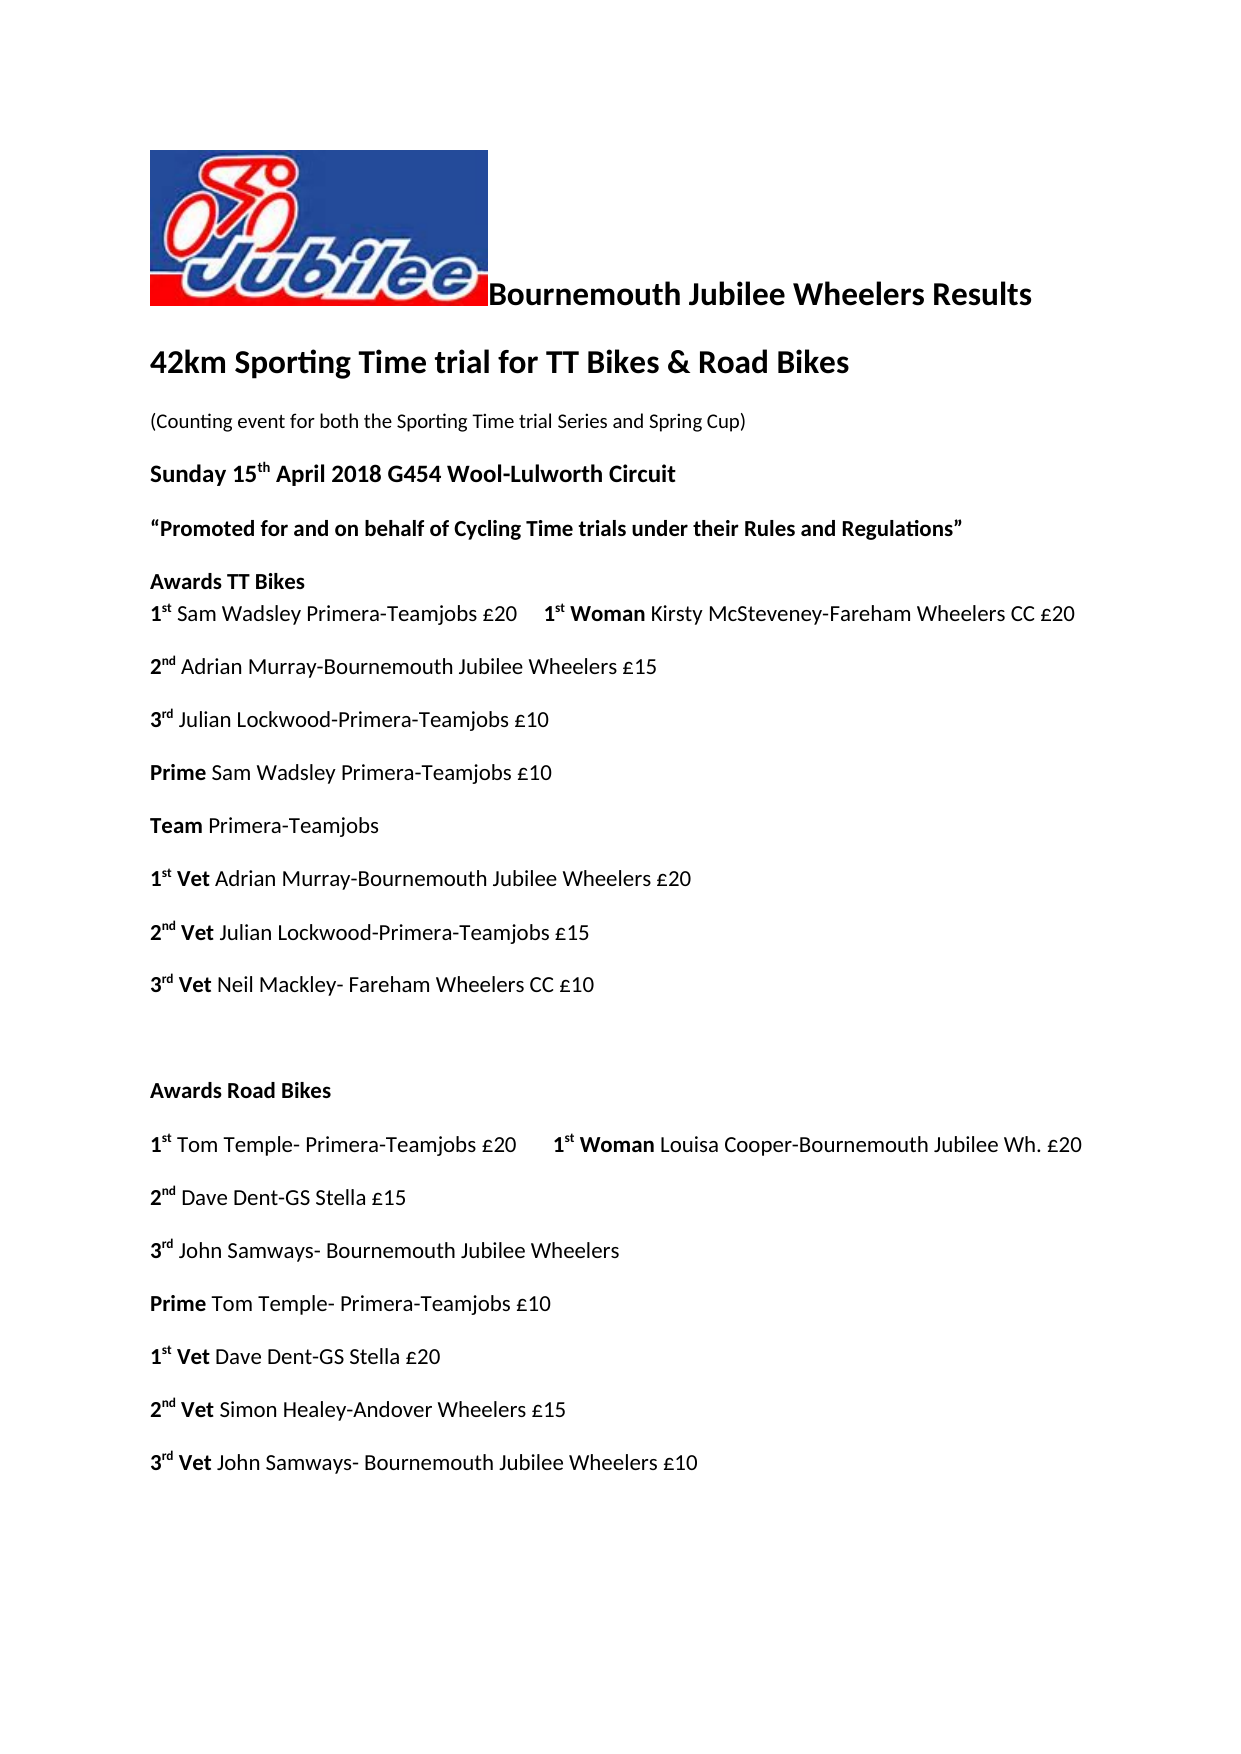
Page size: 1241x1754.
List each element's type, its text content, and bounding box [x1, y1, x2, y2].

text 1st Vet Adrian Murray-Bournemouth Jubilee Wheelers £20 [150, 864, 1090, 893]
text 42km Sporting Time trial for TT Bikes & Road Bikes [150, 341, 1090, 382]
text 2nd Vet Simon Healey-Andover Wheelers £15 [150, 1395, 1090, 1423]
text Team Primera-Teamjobs [150, 812, 1090, 839]
text 2nd Dave Dent-GS Stella £15 [150, 1183, 1090, 1211]
text “Promoted for and on behalf of Cycling Time trials under their Rules and Regulations” [150, 514, 1090, 542]
text 2nd Adrian Murray-Bournemouth Jubilee Wheelers £15 [150, 652, 1090, 681]
text 3rd John Samways- Bournemouth Jubilee Wheelers [150, 1236, 1090, 1264]
text 1st Sam Wadsley Primera-Teamjobs £20 1st Woman Kirsty McSteveney-Fareham Wheelers CC £20 [150, 599, 1090, 627]
text Awards TT Bikes [150, 567, 1090, 595]
text 1st Vet Dave Dent-GS Stella £20 [150, 1342, 1090, 1370]
text Awards Road Bikes [150, 1077, 1090, 1105]
text Prime Sam Wadsley Primera-Teamjobs £10 [150, 758, 1090, 787]
text 3rd Julian Lockwood-Primera-Teamjobs £10 [150, 706, 1090, 733]
picture [150, 150, 488, 306]
text 2nd Vet Julian Lockwood-Primera-Teamjobs £15 [150, 918, 1090, 946]
text Prime Tom Temple- Primera-Teamjobs £10 [150, 1289, 1090, 1317]
text 1st Tom Temple- Primera-Teamjobs £20 1st Woman Louisa Cooper-Bournemouth Jubilee Wh. £20 [150, 1130, 1090, 1158]
text 3rd Vet John Samways- Bournemouth Jubilee Wheelers £10 [150, 1448, 1090, 1476]
text 3rd Vet Neil Mackley- Fareham Wheelers CC £10 [150, 971, 1090, 999]
text Sunday 15th April 2018 G454 Wool-Lulworth Circuit [150, 458, 1090, 489]
text (Counting event for both the Sporting Time trial Series and Spring Cup) [150, 408, 1090, 434]
